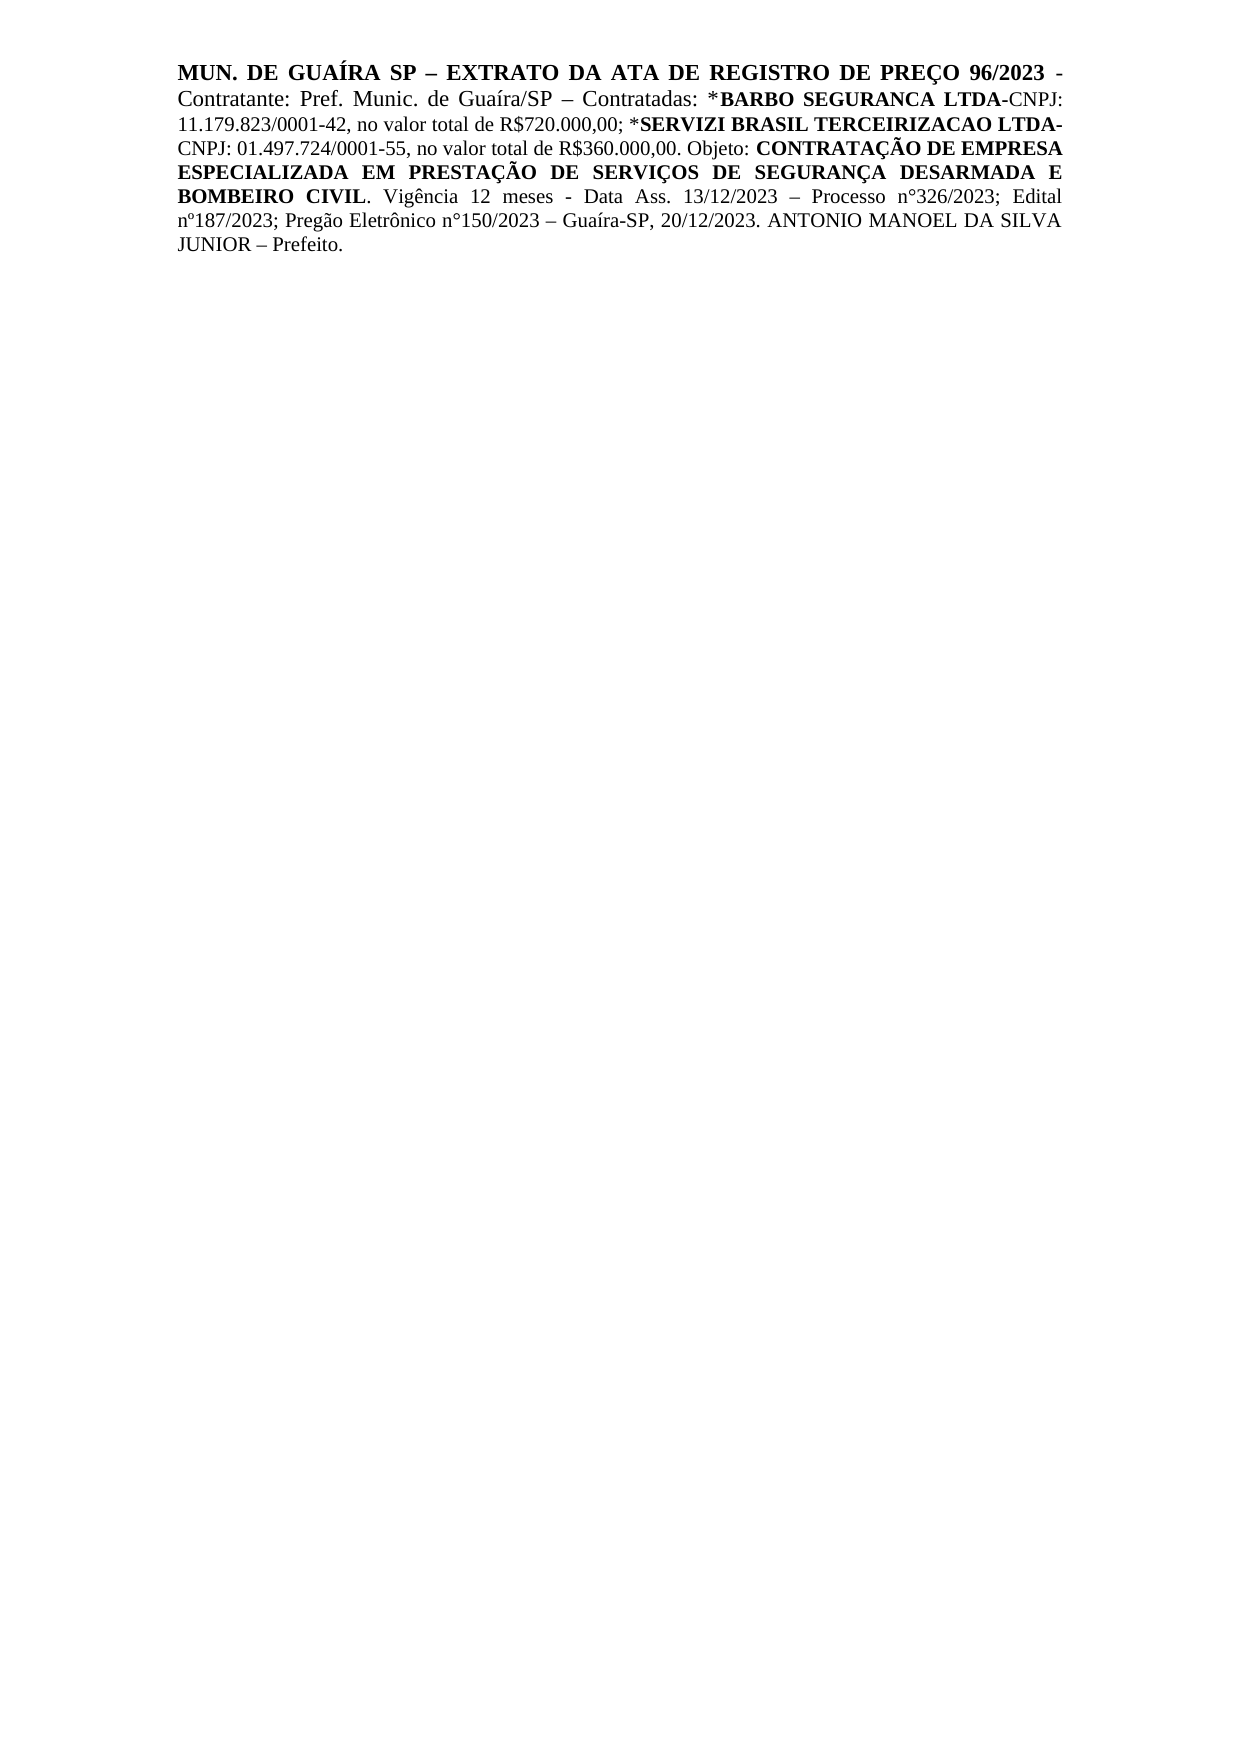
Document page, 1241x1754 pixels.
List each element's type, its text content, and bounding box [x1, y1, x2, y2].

text MUN. DE GUAÍRA SP – EXTRATO DA ATA DE REGISTRO DE PREÇO 96/2023 - Contratante: Pref. Munic. de Guaíra/SP – Contratadas: *BARBO SEGURANCA LTDA-CNPJ: 11.179.823/0001-42, no valor total de R$720.000,00; *SERVIZI BRASIL TERCEIRIZACAO LTDA-CNPJ: 01.497.724/0001-55, no valor total de R$360.000,00. Objeto: CONTRATAÇÃO DE EMPRESA ESPECIALIZADA EM PRESTAÇÃO DE SERVIÇOS DE SEGURANÇA DESARMADA E BOMBEIRO CIVIL. Vigência 12 meses - Data Ass. 13/12/2023 – Processo n°326/2023; Edital nº187/2023; Pregão Eletrônico n°150/2023 – Guaíra-SP, 20/12/2023. ANTONIO MANOEL DA SILVA JUNIOR – Prefeito. [177, 59, 1063, 256]
